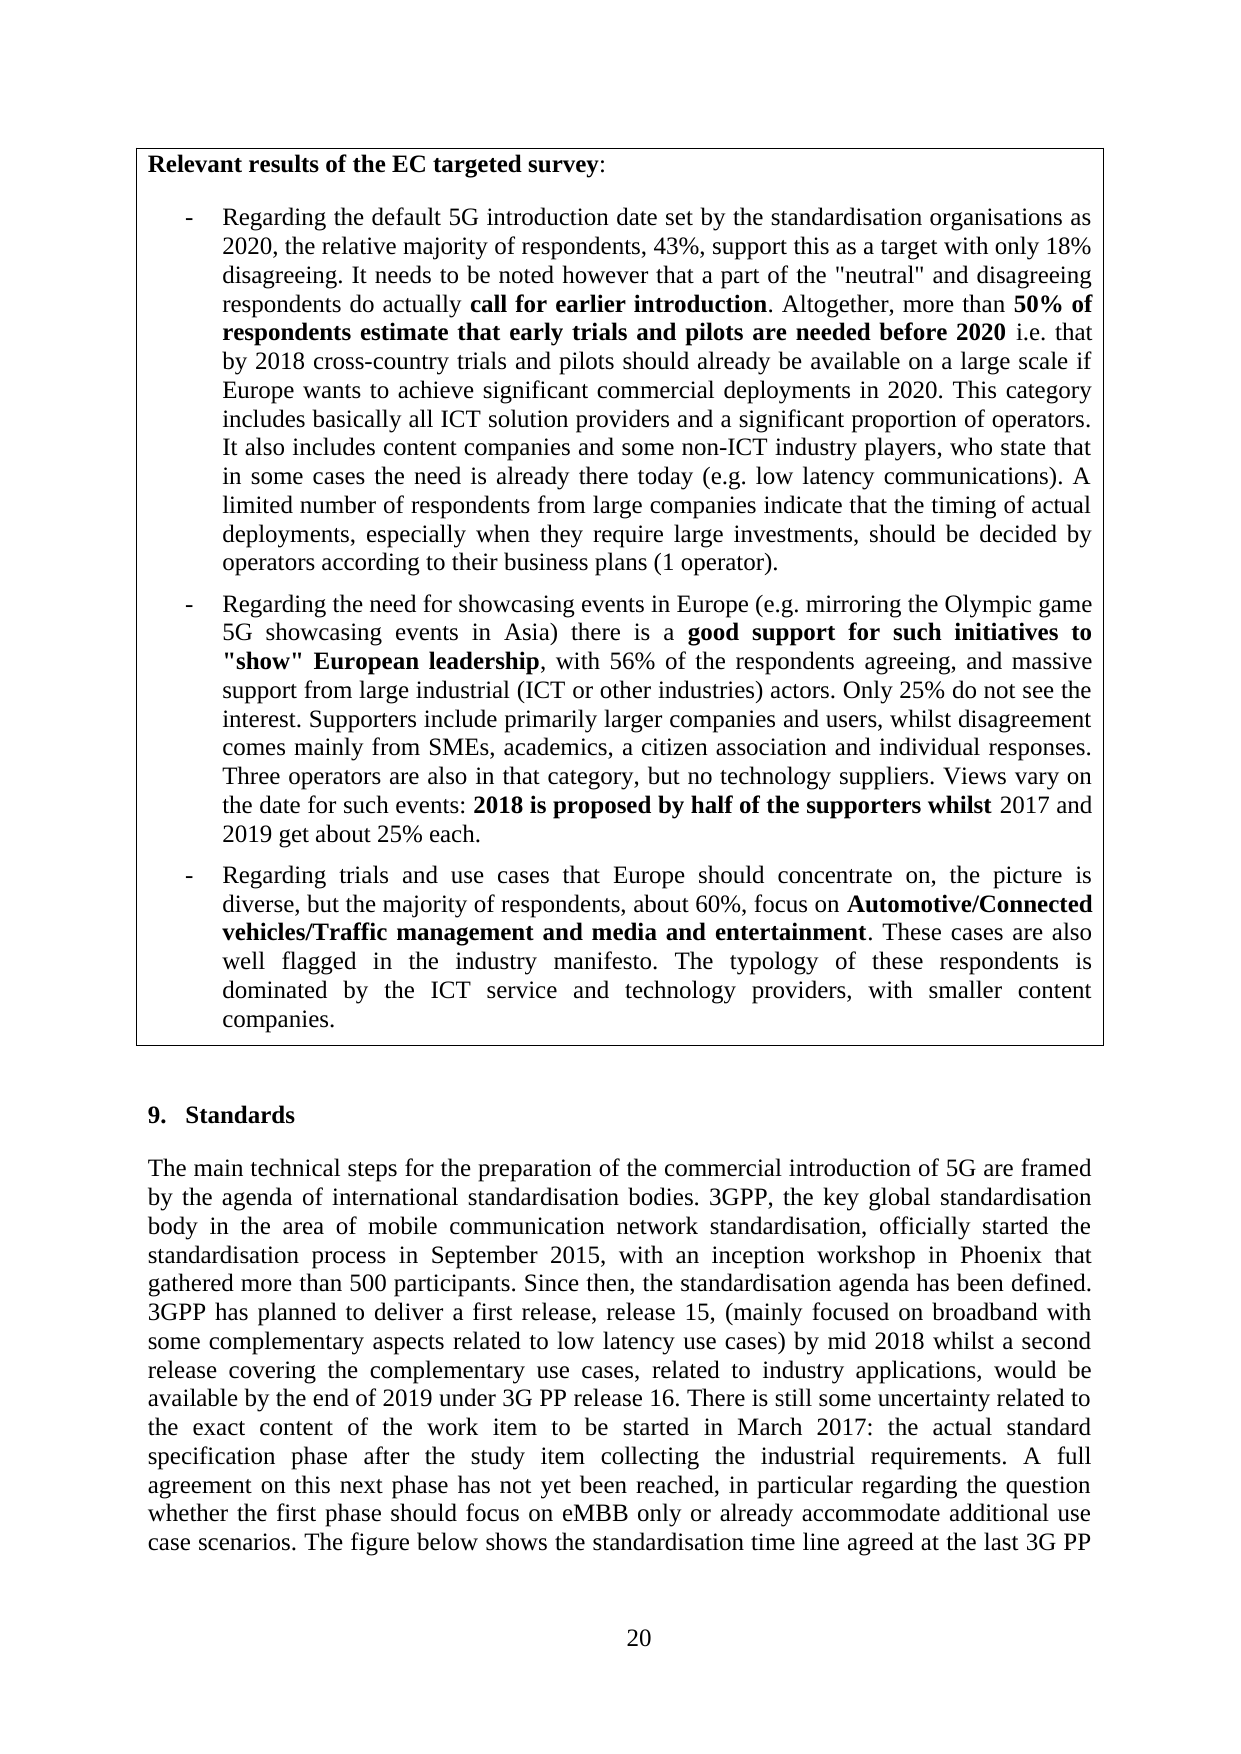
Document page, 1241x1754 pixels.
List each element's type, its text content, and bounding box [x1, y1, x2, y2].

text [148, 1153, 1093, 1556]
subtitle Standards [148, 1100, 1093, 1128]
table_header Relevant results of the EC targeted survey: Regarding the default 5G introduction date set by the standardisation organisations as 2020, the relative majority of respondents, 43%, support this as a target with only 18% disagreeing. It needs to be noted however that a part of the "neutral" and disagreeing respondents do actually call for earlier introduction. Altogether, more than 50% of respondents estimate that early trials and pilots are needed before 2020 i.e. that by 2018 cross-country trials and pilots should already be available on a large scale if Europe wants to achieve significant commercial deployments in 2020. This category includes basically all ICT solution providers and a significant proportion of operators. It also includes content companies and some non-ICT industry players, who state that in some cases the need is already there today (e.g. low latency communications). A limited number of respondents from large companies indicate that the timing of actual deployments, especially when they require large investments, should be decided by operators according to their business plans (1 operator). Regarding the need for showcasing events in Europe (e.g. mirroring the Olympic game 5G showcasing events in Asia) there is a good support for such initiatives to "show" European leadership, with 56% of the respondents agreeing, and massive support from large industrial (ICT or other industries) actors. Only 25% do not see the interest. Supporters include primarily larger companies and users, whilst disagreement comes mainly from SMEs, academics, a citizen association and individual responses. Three operators are also in that category, but no technology suppliers. Views vary on the date for such events: 2018 is proposed by half of the supporters whilst 2017 and 2019 get about 25% each. Regarding trials and use cases that Europe should concentrate on, the picture is diverse, but the majority of respondents, about 60%, focus on Automotive/Connected vehicles/Traffic management and media and entertainment. These cases are also well flagged in the industry manifesto. The typology of these respondents is dominated by the ICT service and technology providers, with smaller content companies. [137, 149, 1103, 1045]
